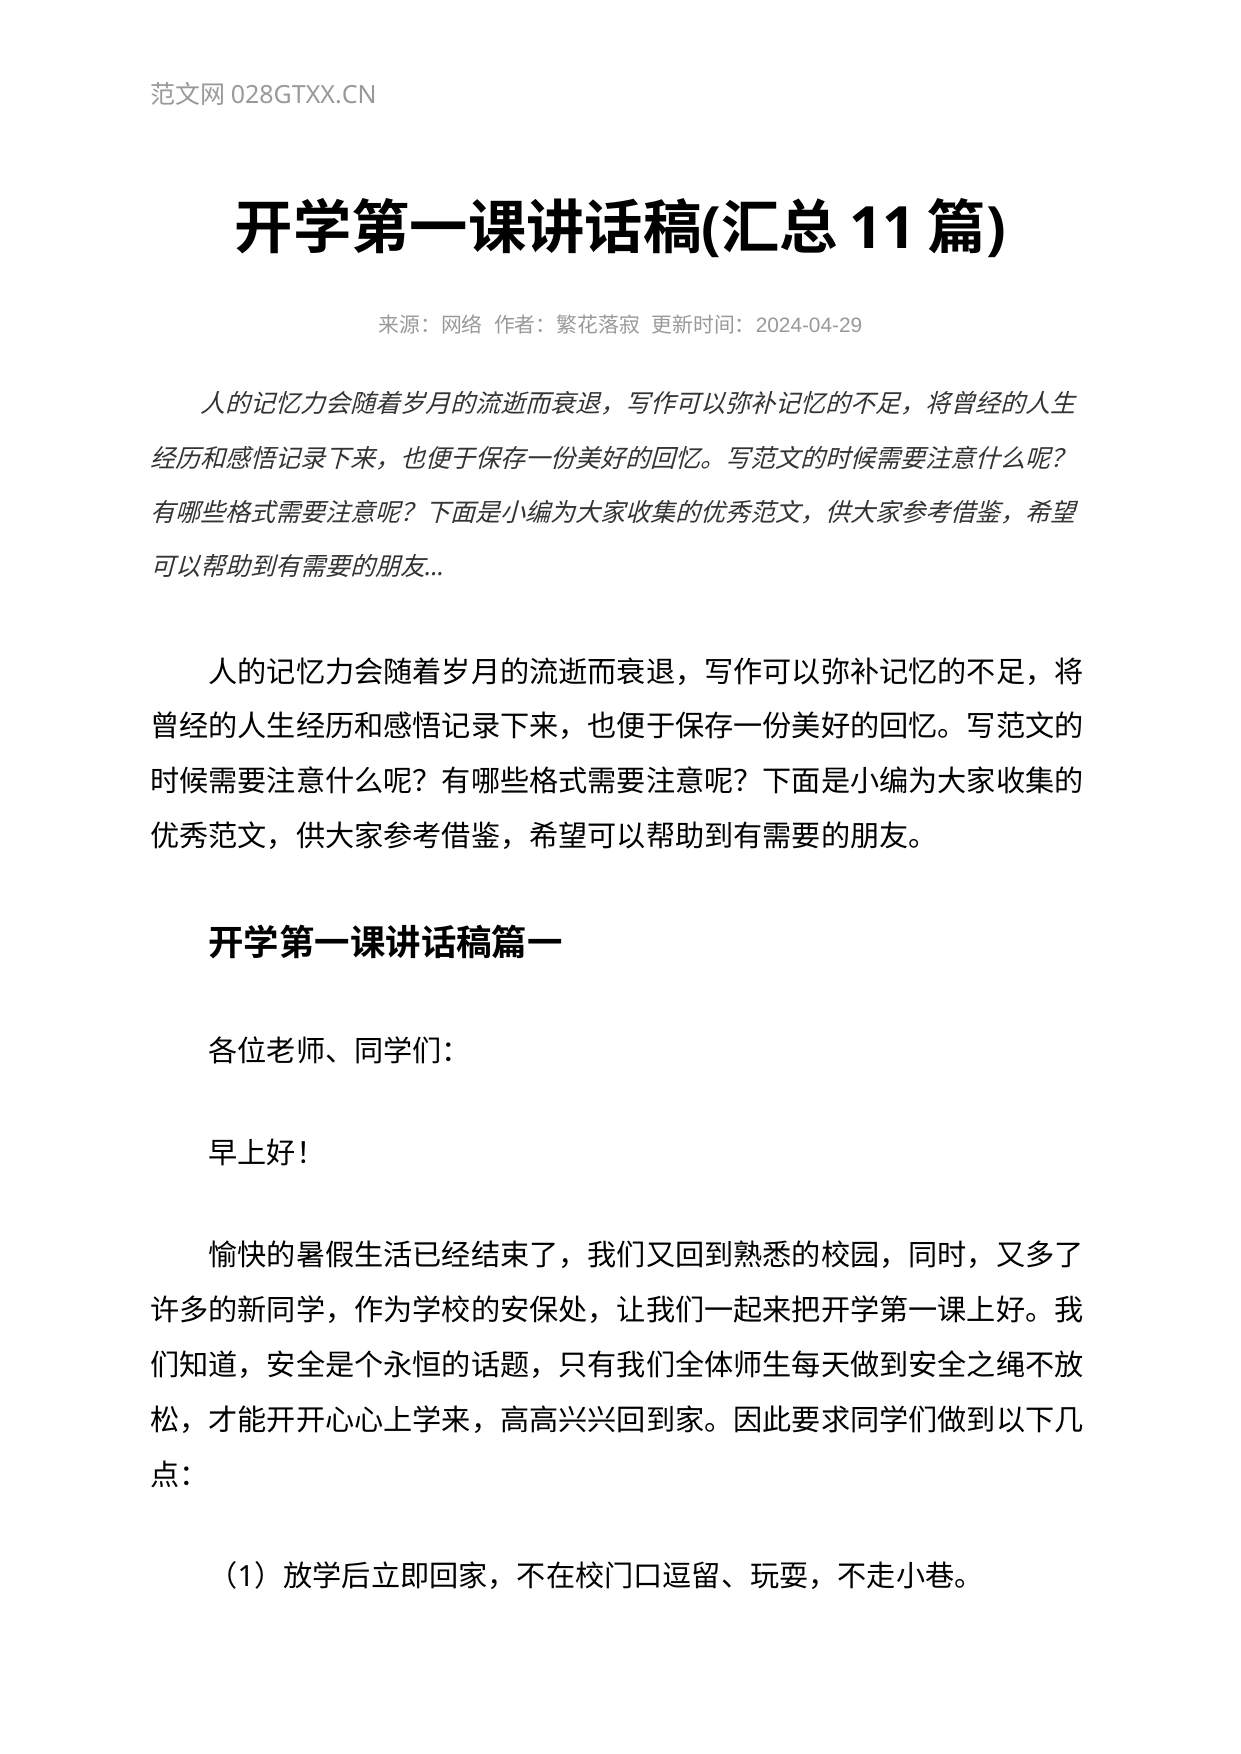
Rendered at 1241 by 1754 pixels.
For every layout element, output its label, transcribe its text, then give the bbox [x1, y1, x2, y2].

subtitle 开学第一课讲话稿(汇总11篇) [150, 181, 1090, 266]
text 来源：网络 作者：繁花落寂 更新时间：2024-04-29 [150, 313, 1090, 337]
text 早上好！ [150, 1130, 1090, 1172]
text 人的记忆力会随着岁月的流逝而衰退，写作可以弥补记忆的不足，将曾经的人生经历和感悟记录下来，也便于保存一份美好的回忆。写范文的时候需要注意什么呢？有哪些格式需要注意呢？下面是小编为大家收集的优秀范文，供大家参考借鉴，希望可以帮助到有需要的朋友。 [150, 648, 1090, 855]
text 人的记忆力会随着岁月的流逝而衰退，写作可以弥补记忆的不足，将曾经的人生经历和感悟记录下来，也便于保存一份美好的回忆。写范文的时候需要注意什么呢？有哪些格式需要注意呢？下面是小编为大家收集的优秀范文，供大家参考借鉴，希望可以帮助到有需要的朋友... [150, 384, 1090, 583]
text 各位老师、同学们： [150, 1028, 1090, 1070]
text （1）放学后立即回家，不在校门口逗留、玩耍，不走小巷。 [150, 1553, 1090, 1595]
text 愉快的暑假生活已经结束了，我们又回到熟悉的校园，同时，又多了许多的新同学，作为学校的安保处，让我们一起来把开学第一课上好。我们知道，安全是个永恒的话题，只有我们全体师生每天做到安全之绳不放松，才能开开心心上学来，高高兴兴回到家。因此要求同学们做到以下几点： [150, 1232, 1090, 1493]
text 开学第一课讲话稿篇一 [150, 914, 1090, 966]
